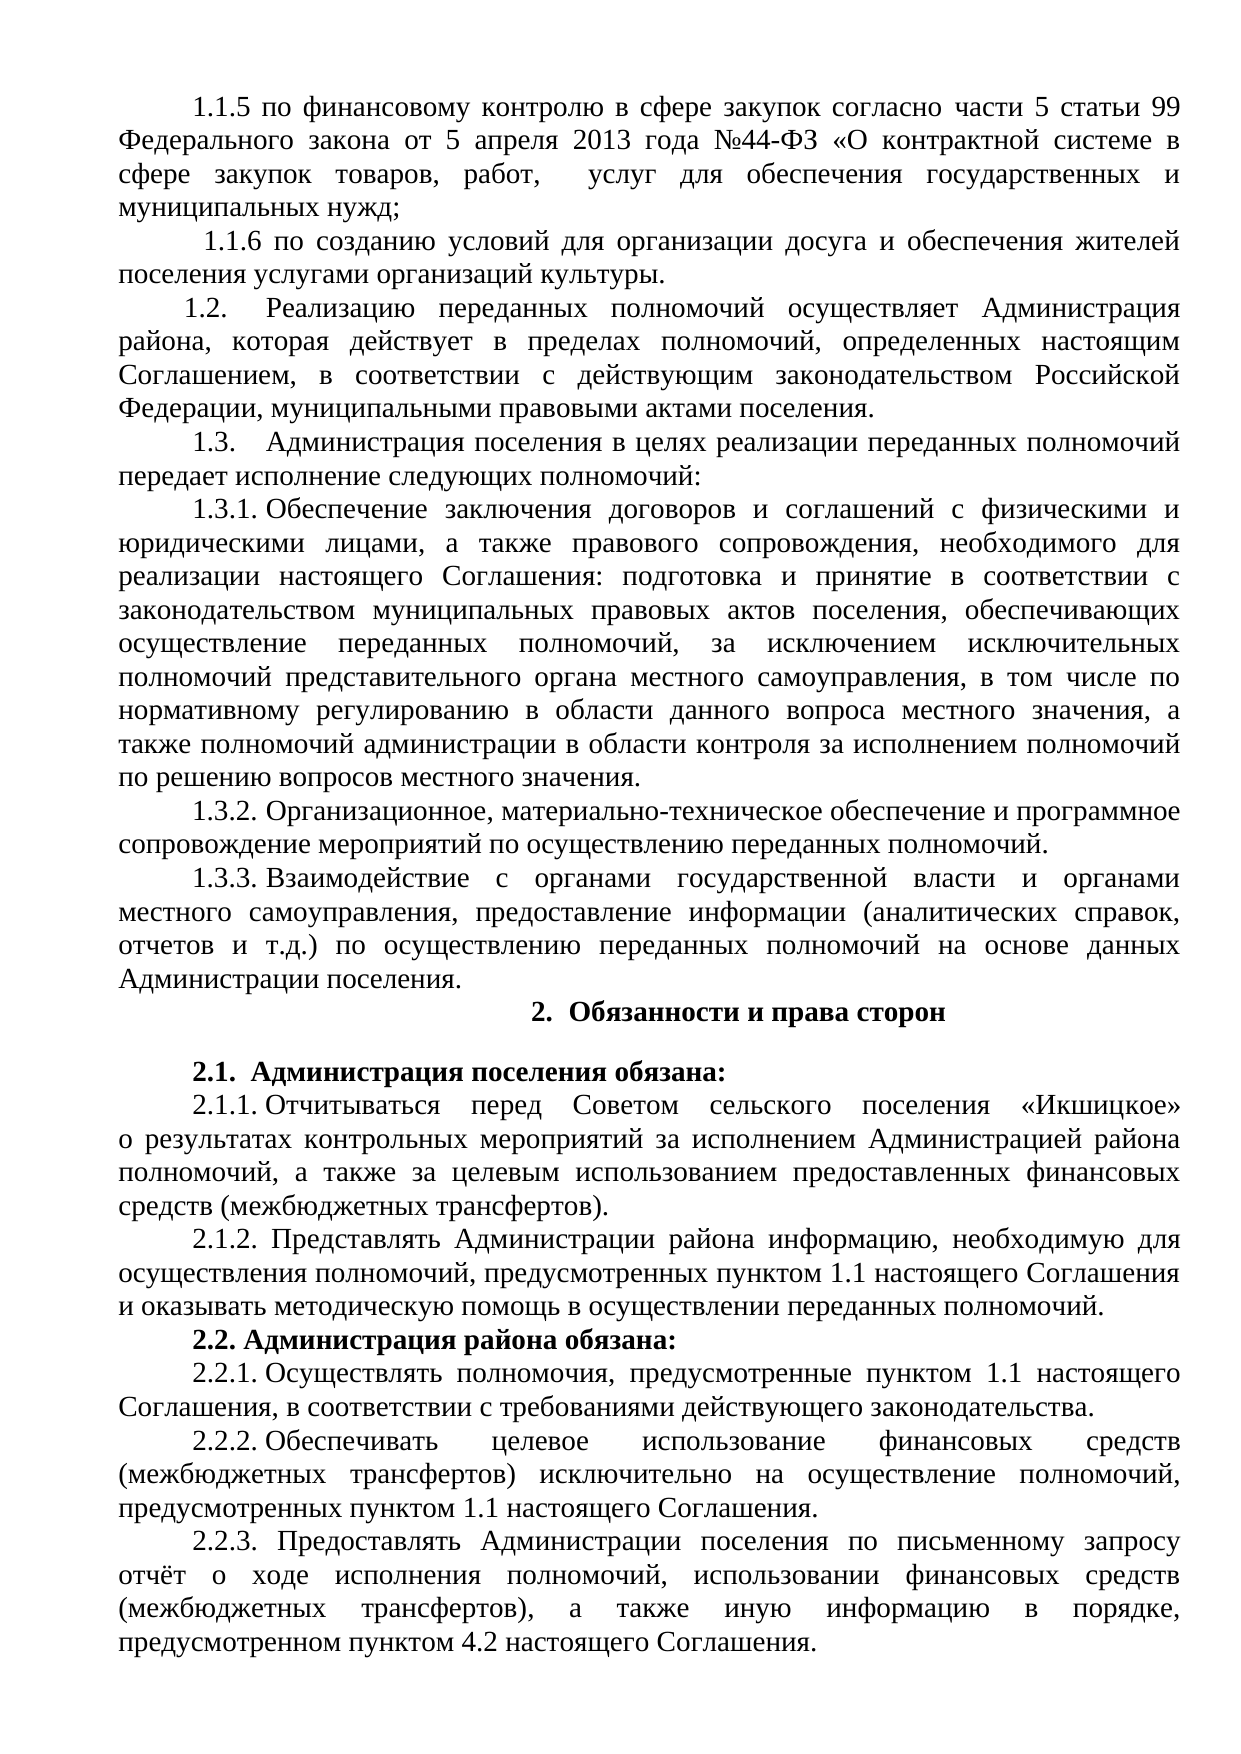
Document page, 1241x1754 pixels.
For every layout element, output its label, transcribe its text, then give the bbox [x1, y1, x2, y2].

list Обязанности и права сторон [296, 994, 1181, 1028]
text 2.1.1. Отчитываться перед Советом сельского поселения «Икшицкое» о результатах контрольных мероприятий за исполнением Администрацией района полномочий, а также за целевым использованием предоставленных финансовых средств (межбюджетных трансфертов). [118, 1087, 1181, 1221]
text 2.1.2. Представлять Администрации района информацию, необходимую для осуществления полномочий, предусмотренных пунктом 1.1 настоящего Соглашения и оказывать методическую помощь в осуществлении переданных полномочий. [118, 1221, 1181, 1322]
text 2.2. Администрация района обязана: [118, 1322, 1181, 1356]
text 1.1.6 по созданию условий для организации досуга и обеспечения жителей поселения услугами организаций культуры. [118, 223, 1181, 290]
text 2.2.2. Обеспечивать целевое использование финансовых средств (межбюджетных трансфертов) исключительно на осуществление полномочий, предусмотренных пунктом 1.1 настоящего Соглашения. [118, 1423, 1181, 1523]
text 1.3. Администрация поселения в целях реализации переданных полномочий передает исполнение следующих полномочий: [118, 424, 1181, 491]
text 1.3.2. Организационное, материально-техническое обеспечение и программное сопровождение мероприятий по осуществлению переданных полномочий. [118, 793, 1181, 860]
text 1.3.1. Обеспечение заключения договоров и соглашений с физическими и юридическими лицами, а также правового сопровождения, необходимого для реализации настоящего Соглашения: подготовка и принятие в соответствии с законодательством муниципальных правовых актов поселения, обеспечивающих осуществление переданных полномочий, за исключением исключительных полномочий представительного органа местного самоуправления, в том числе по нормативному регулированию в области данного вопроса местного значения, а также полномочий администрации в области контроля за исполнением полномочий по решению вопросов местного значения. [118, 491, 1181, 793]
text 2.1. Администрация поселения обязана: [118, 1054, 1181, 1087]
text 2.2.1. Осуществлять полномочия, предусмотренные пунктом 1.1 настоящего Соглашения, в соответствии с требованиями действующего законодательства. [118, 1356, 1181, 1423]
text 1.1.5 по финансовому контролю в сфере закупок согласно части 5 статьи 99 Федерального закона от 5 апреля 2013 года №44-ФЗ «О контрактной системе в сфере закупок товаров, работ, услуг для обеспечения государственных и муниципальных нужд; [118, 89, 1181, 223]
text 2.2.3. Предоставлять Администрации поселения по письменному запросу отчёт о ходе исполнения полномочий, использовании финансовых средств (межбюджетных трансфертов), а также иную информацию в порядке, предусмотренном пунктом 4.2 настоящего Соглашения. [118, 1523, 1181, 1657]
text 1.3.3. Взаимодействие с органами государственной власти и органами местного самоуправления, предоставление информации (аналитических справок, отчетов и т.д.) по осуществлению переданных полномочий на основе данных Администрации поселения. [118, 860, 1181, 994]
text 1.2. Реализацию переданных полномочий осуществляет Администрация района, которая действует в пределах полномочий, определенных настоящим Соглашением, в соответствии с действующим законодательством Российской Федерации, муниципальными правовыми актами поселения. [118, 290, 1181, 424]
